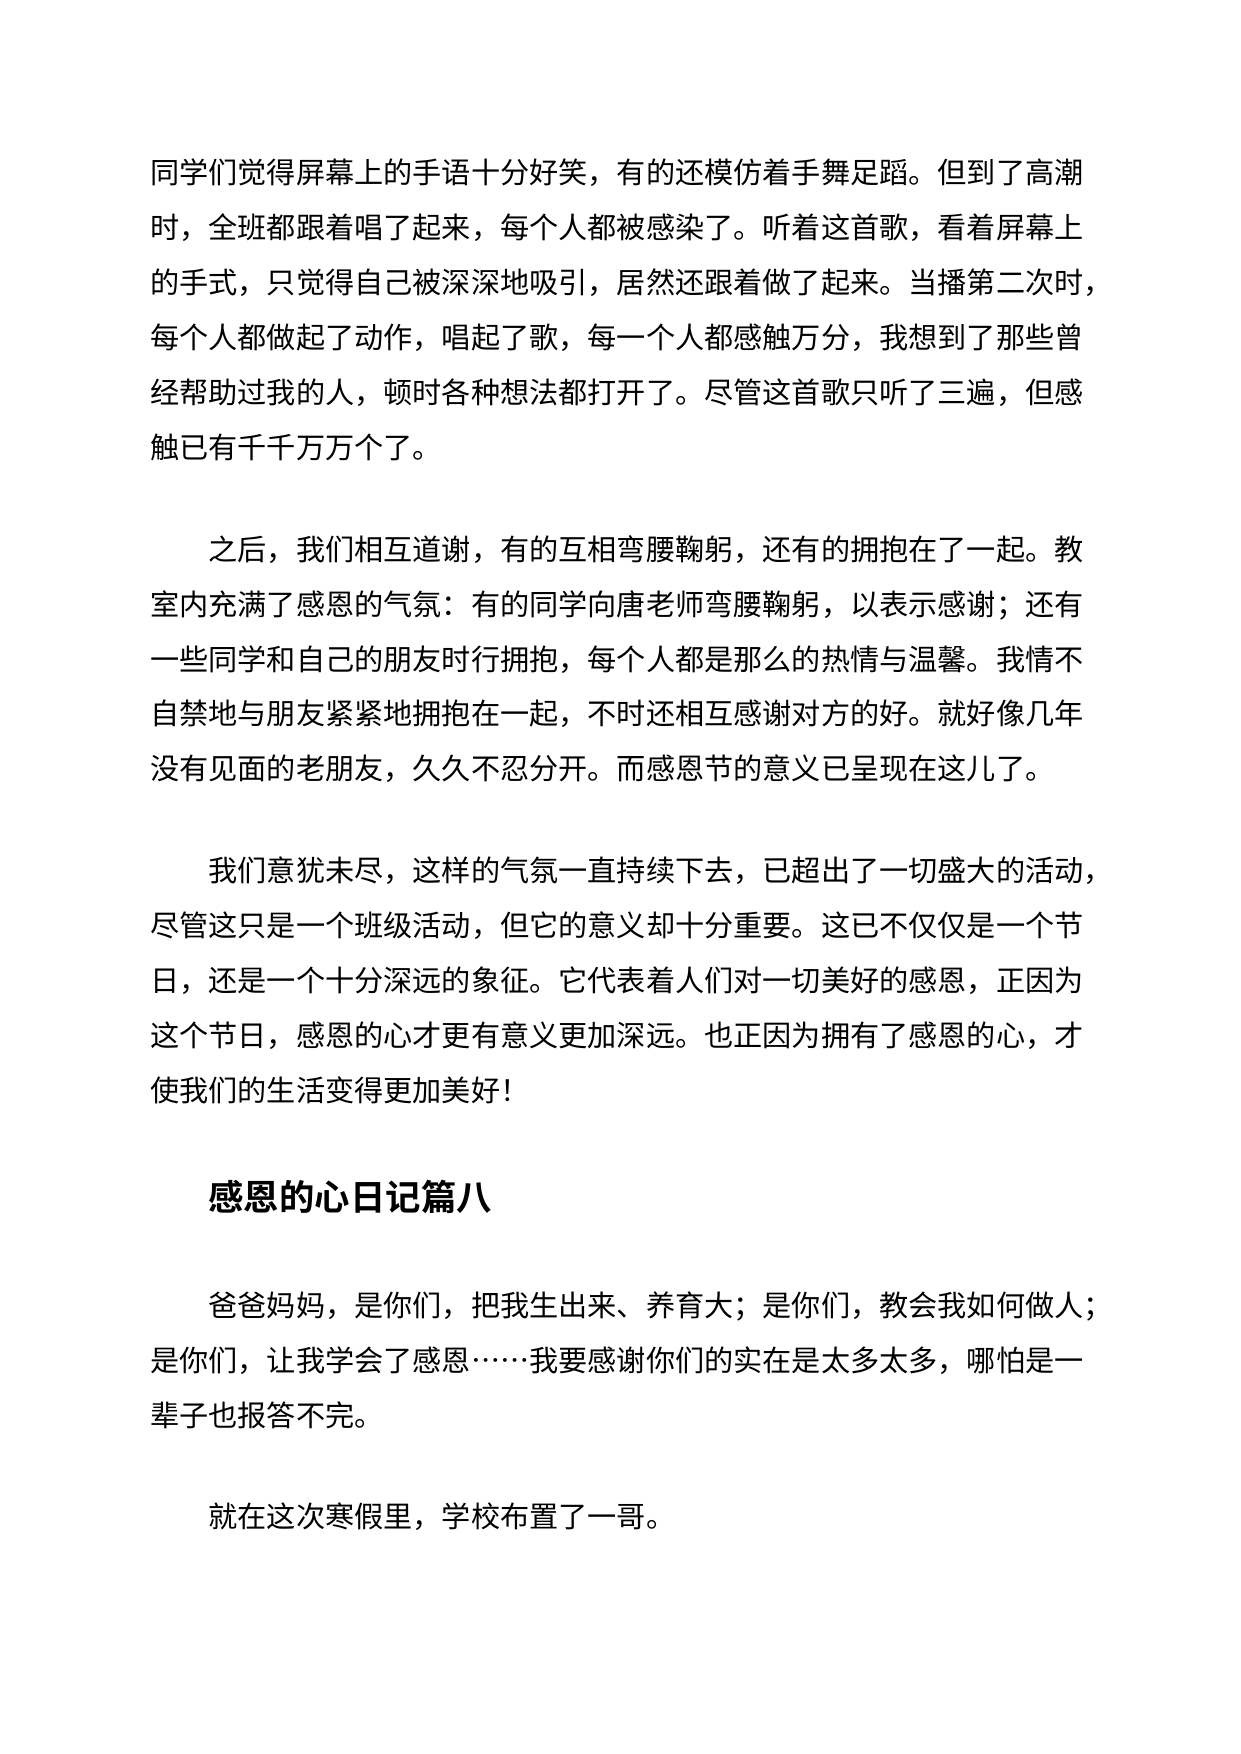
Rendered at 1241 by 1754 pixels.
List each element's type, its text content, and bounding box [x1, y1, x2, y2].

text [150, 150, 1090, 467]
text 感恩的心日记篇八 [150, 1169, 1090, 1220]
text 我们意犹未尽，这样的气氛一直持续下去，已超出了一切盛大的活动，尽管这只是一个班级活动，但它的意义却十分重要。这已不仅仅是一个节日，还是一个十分深远的象征。它代表着人们对一切美好的感恩，正因为这个节日，感恩的心才更有意义更加深远。也正因为拥有了感恩的心，才使我们的生活变得更加美好！ [150, 848, 1090, 1109]
text 之后，我们相互道谢，有的互相弯腰鞠躬，还有的拥抱在了一起。教室内充满了感恩的气氛：有的同学向唐老师弯腰鞠躬，以表示感谢；还有一些同学和自己的朋友时行拥抱，每个人都是那么的热情与温馨。我情不自禁地与朋友紧紧地拥抱在一起，不时还相互感谢对方的好。就好像几年没有见面的老朋友，久久不忍分开。而感恩节的意义已呈现在这儿了。 [150, 526, 1090, 788]
text 爸爸妈妈，是你们，把我生出来、养育大；是你们，教会我如何做人；是你们，让我学会了感恩……我要感谢你们的实在是太多太多，哪怕是一辈子也报答不完。 [150, 1282, 1090, 1434]
text 就在这次寒假里，学校布置了一哥。 [150, 1494, 1090, 1536]
